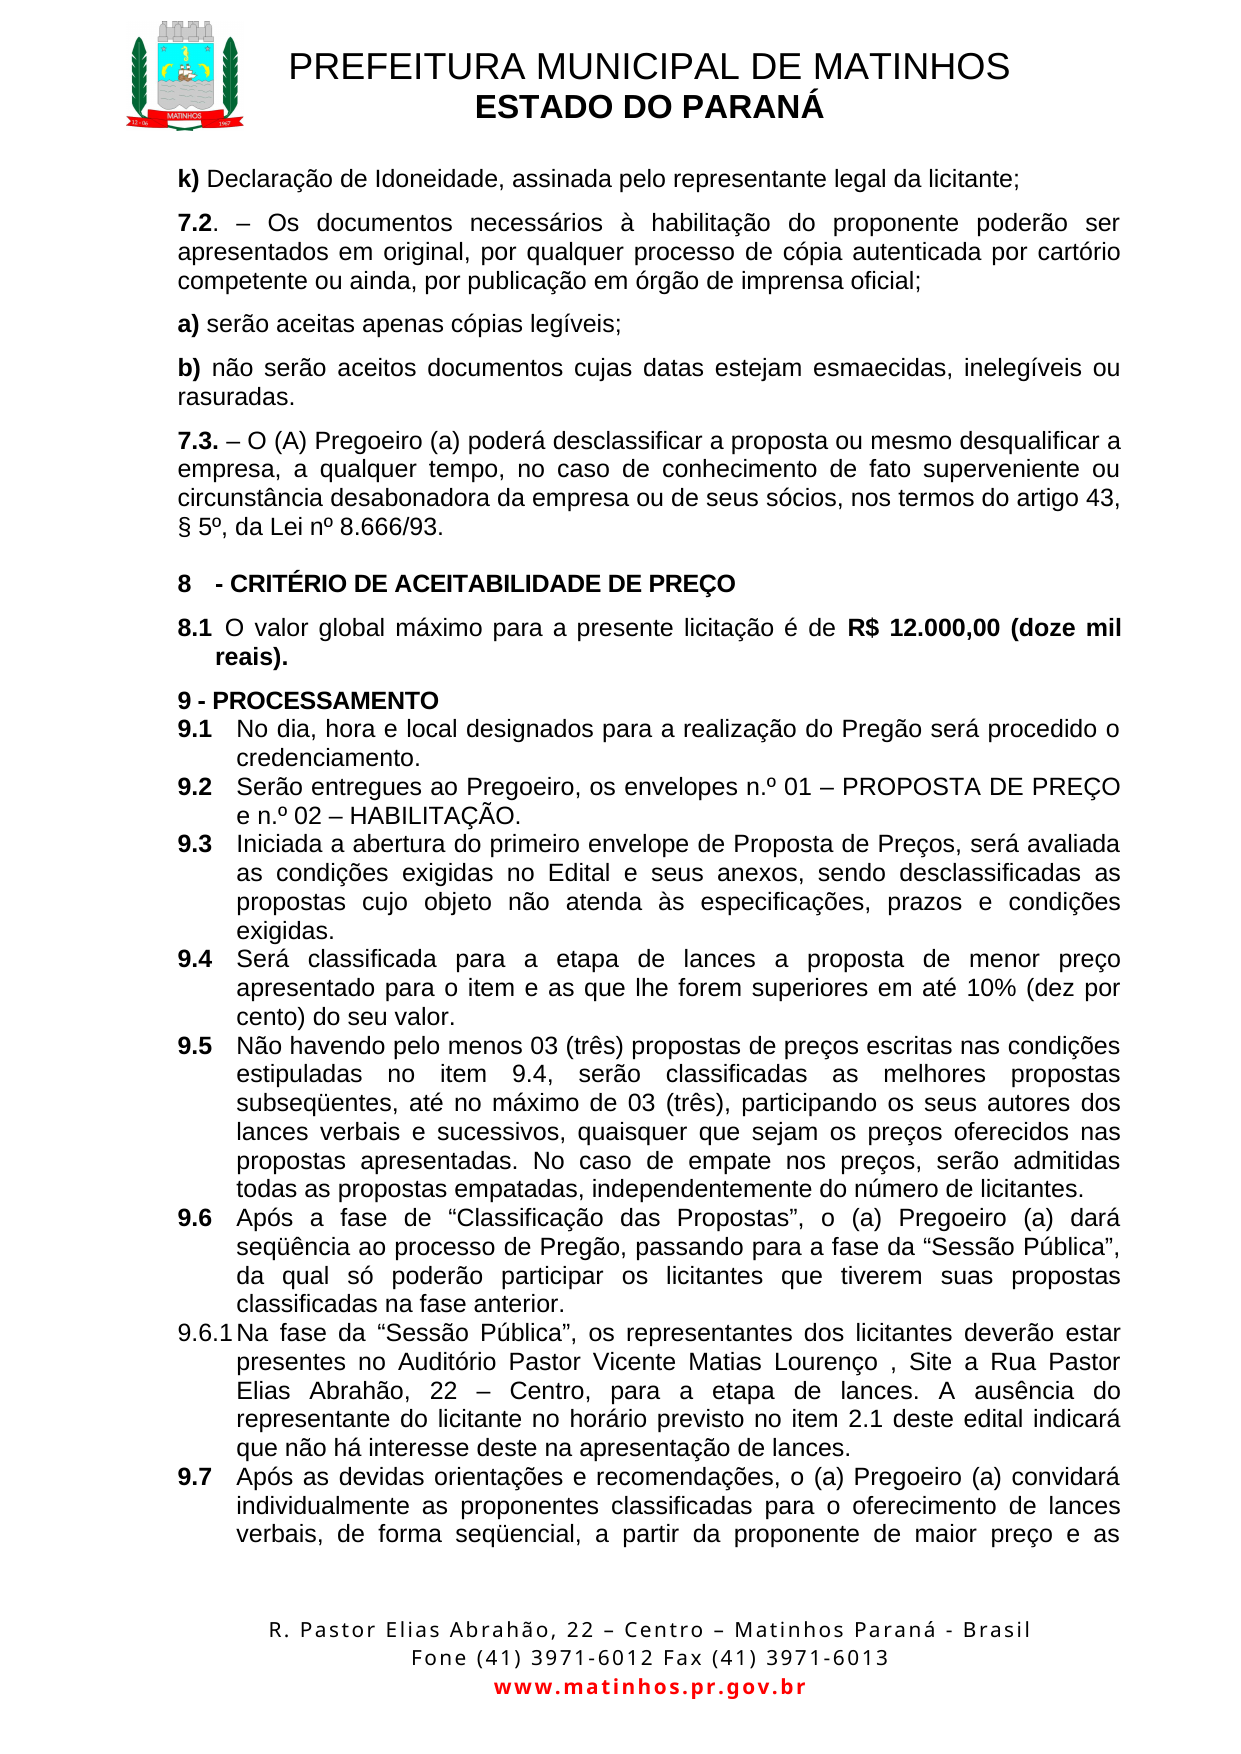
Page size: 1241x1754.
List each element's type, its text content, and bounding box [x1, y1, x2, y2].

list Iniciada a abertura do primeiro envelope de Proposta de Preços, será avaliada as condições exigidas no Edital e seus anexos, sendo desclassificadas as propostas cujo objeto não atenda às especificações, prazos e condições exigidas. [177, 829, 1122, 944]
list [177, 1462, 1122, 1548]
list No dia, hora e local designados para a realização do Pregão será procedido o credenciamento. [177, 714, 1122, 772]
list Não havendo pelo menos 03 (três) propostas de preços escritas nas condições estipuladas no item 9.4, serão classificadas as melhores propostas subseqüentes, até no máximo de 03 (três), participando os seus autores dos lances verbais e sucessivos, quaisquer que sejam os preços oferecidos nas propostas apresentadas. No caso de empate nos preços, serão admitidas todas as propostas empatadas, independentemente do número de licitantes. [177, 1031, 1122, 1203]
text 7.3. – O (A) Pregoeiro (a) poderá desclassificar a proposta ou mesmo desqualificar a empresa, a qualquer tempo, no caso de conhecimento de fato superveniente ou circunstância desabonadora da empresa ou de seus sócios, nos termos do artigo 43, § 5º, da Lei nº 8.666/93. [177, 426, 1122, 541]
list Será classificada para a etapa de lances a proposta de menor preço apresentado para o item e as que lhe forem superiores em até 10% (dez por cento) do seu valor. [177, 944, 1122, 1031]
text b) não serão aceitos documentos cujas datas estejam esmaecidas, inelegíveis ou rasuradas. [177, 353, 1122, 411]
list Após a fase de “Classificação das Propostas”, o (a) Pregoeiro (a) dará seqüência ao processo de Pregão, passando para a fase da “Sessão Pública”, da qual só poderão participar os licitantes que tiverem suas propostas classificadas na fase anterior. [177, 1203, 1122, 1318]
list O valor global máximo para a presente licitação é de R$ 12.000,00 (doze mil reais). [177, 613, 1122, 671]
picture [126, 21, 244, 131]
text 9.6.1 Na fase da “Sessão Pública”, os representantes dos licitantes deverão estar presentes no Auditório Pastor Vicente Matias Lourenço , Site a Rua Pastor Elias Abrahão, 22 – Centro, para a etapa de lances. A ausência do representante do licitante no horário previsto no item 2.1 deste edital indicará que não há interesse deste na apresentação de lances. [177, 1318, 1122, 1462]
list Serão entregues ao Pregoeiro, os envelopes n.º 01 – PROPOSTA DE PREÇO e n.º 02 – HABILITAÇÃO. [177, 772, 1122, 829]
list - CRITÉRIO DE ACEITABILIDADE DE PREÇO [177, 569, 1122, 598]
text a) serão aceitas apenas cópias legíveis; [177, 309, 1122, 338]
text 7.2. – Os documentos necessários à habilitação do proponente poderão ser apresentados em original, por qualquer processo de cópia autenticada por cartório competente ou ainda, por publicação em órgão de imprensa oficial; [177, 208, 1122, 294]
text 9 - PROCESSAMENTO [177, 686, 1122, 714]
text k) Declaração de Idoneidade, assinada pelo representante legal da licitante; [177, 164, 1122, 193]
